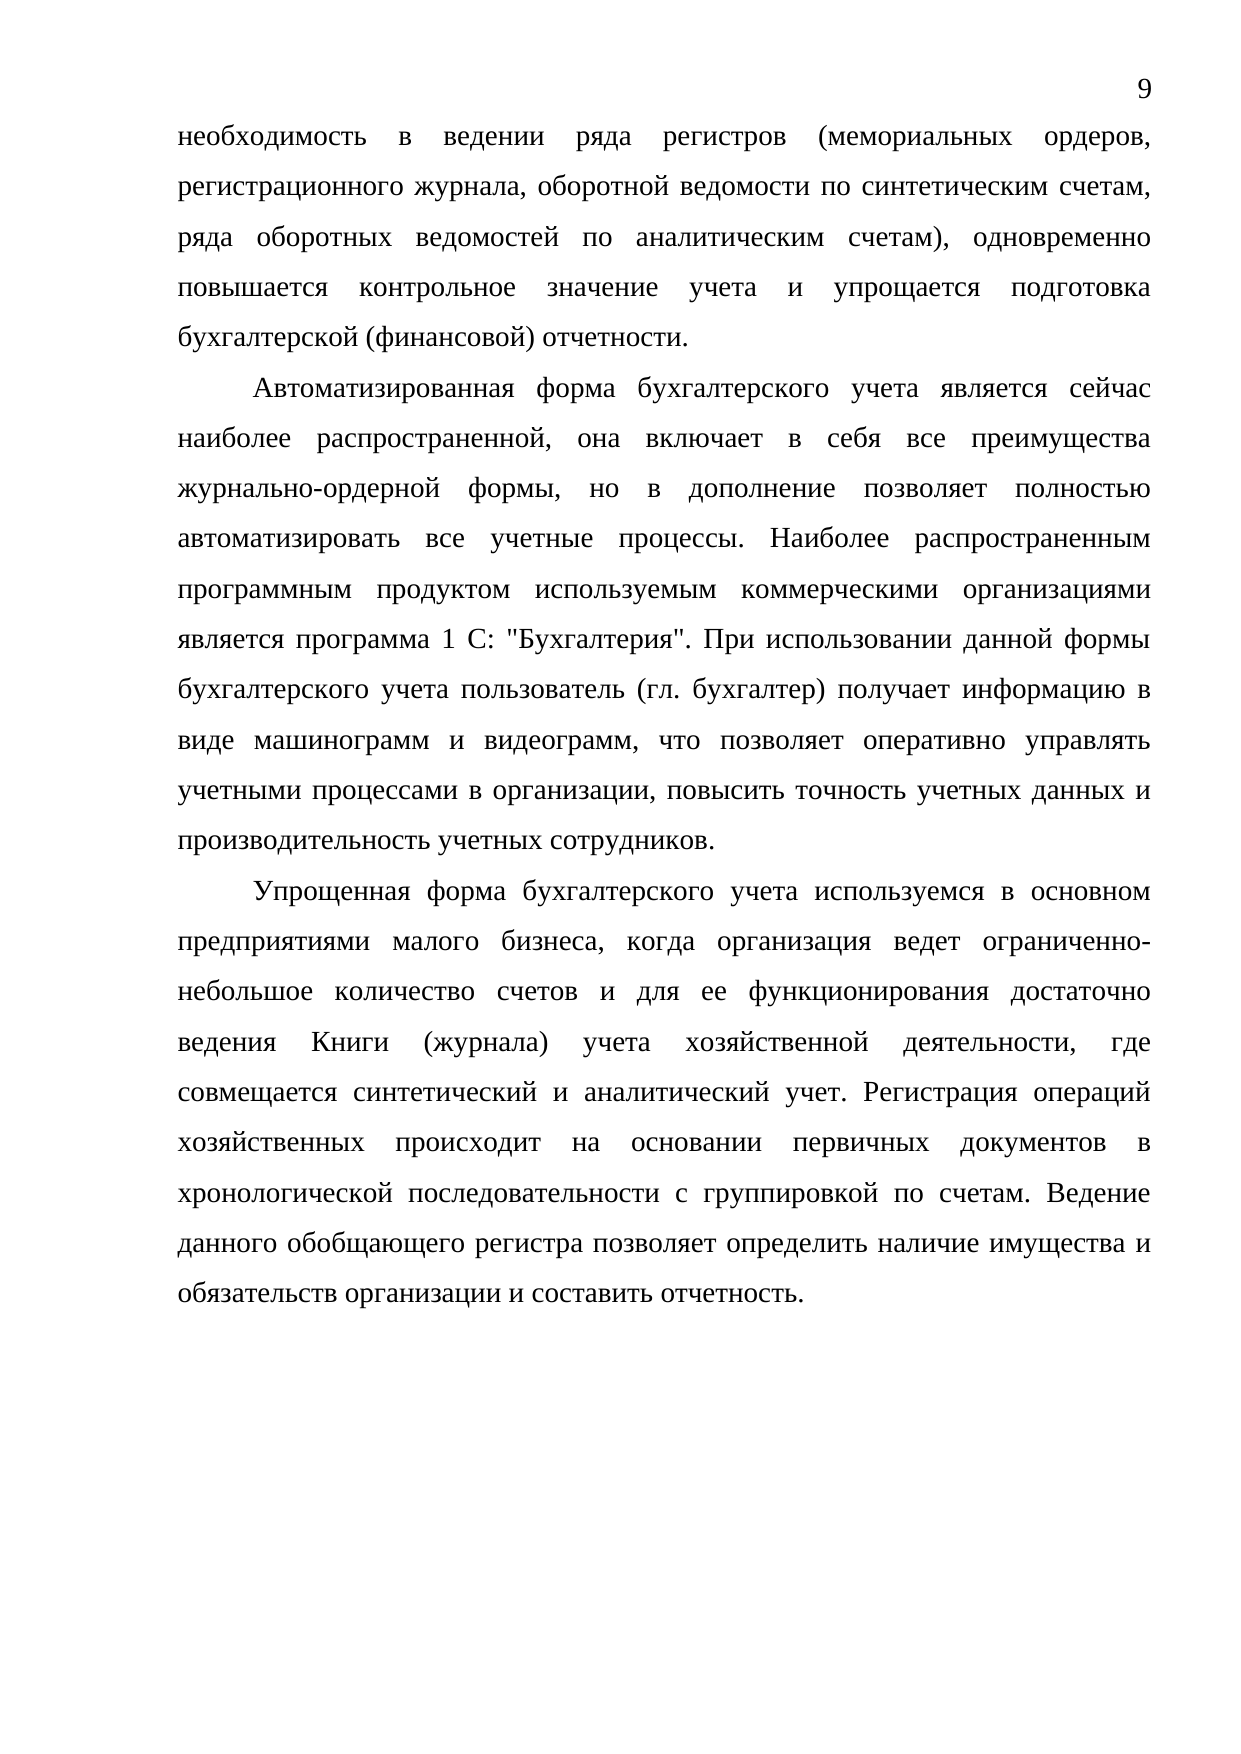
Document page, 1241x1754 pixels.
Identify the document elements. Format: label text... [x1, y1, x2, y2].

text Упрощенная форма бухгалтерского учета используемся в основном предприятиями малого бизнеса, когда организация ведет ограниченно-небольшое количество счетов и для ее функционирования достаточно ведения Книги (журнала) учета хозяйственной деятельности, где совмещается синтетический и аналитический учет. Регистрация операций хозяйственных происходит на основании первичных документов в хронологической последовательности с группировкой по счетам. Ведение данного обобщающего регистра позволяет определить наличие имущества и обязательств организации и составить отчетность. [177, 873, 1152, 1309]
text Автоматизированная форма бухгалтерского учета является сейчас наиболее распространенной, она включает в себя все преимущества журнально-ордерной формы, но в дополнение позволяет полностью автоматизировать все учетные процессы. Наиболее распространенным программным продуктом используемым коммерческими организациями является программа 1 С: "Бухгалтерия". При использовании данной формы бухгалтерского учета пользователь (гл. бухгалтер) получает информацию в виде машинограмм и видеограмм, что позволяет оперативно управлять учетными процессами в организации, повысить точность учетных данных и производительность учетных сотрудников. [177, 370, 1152, 856]
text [177, 118, 1152, 353]
